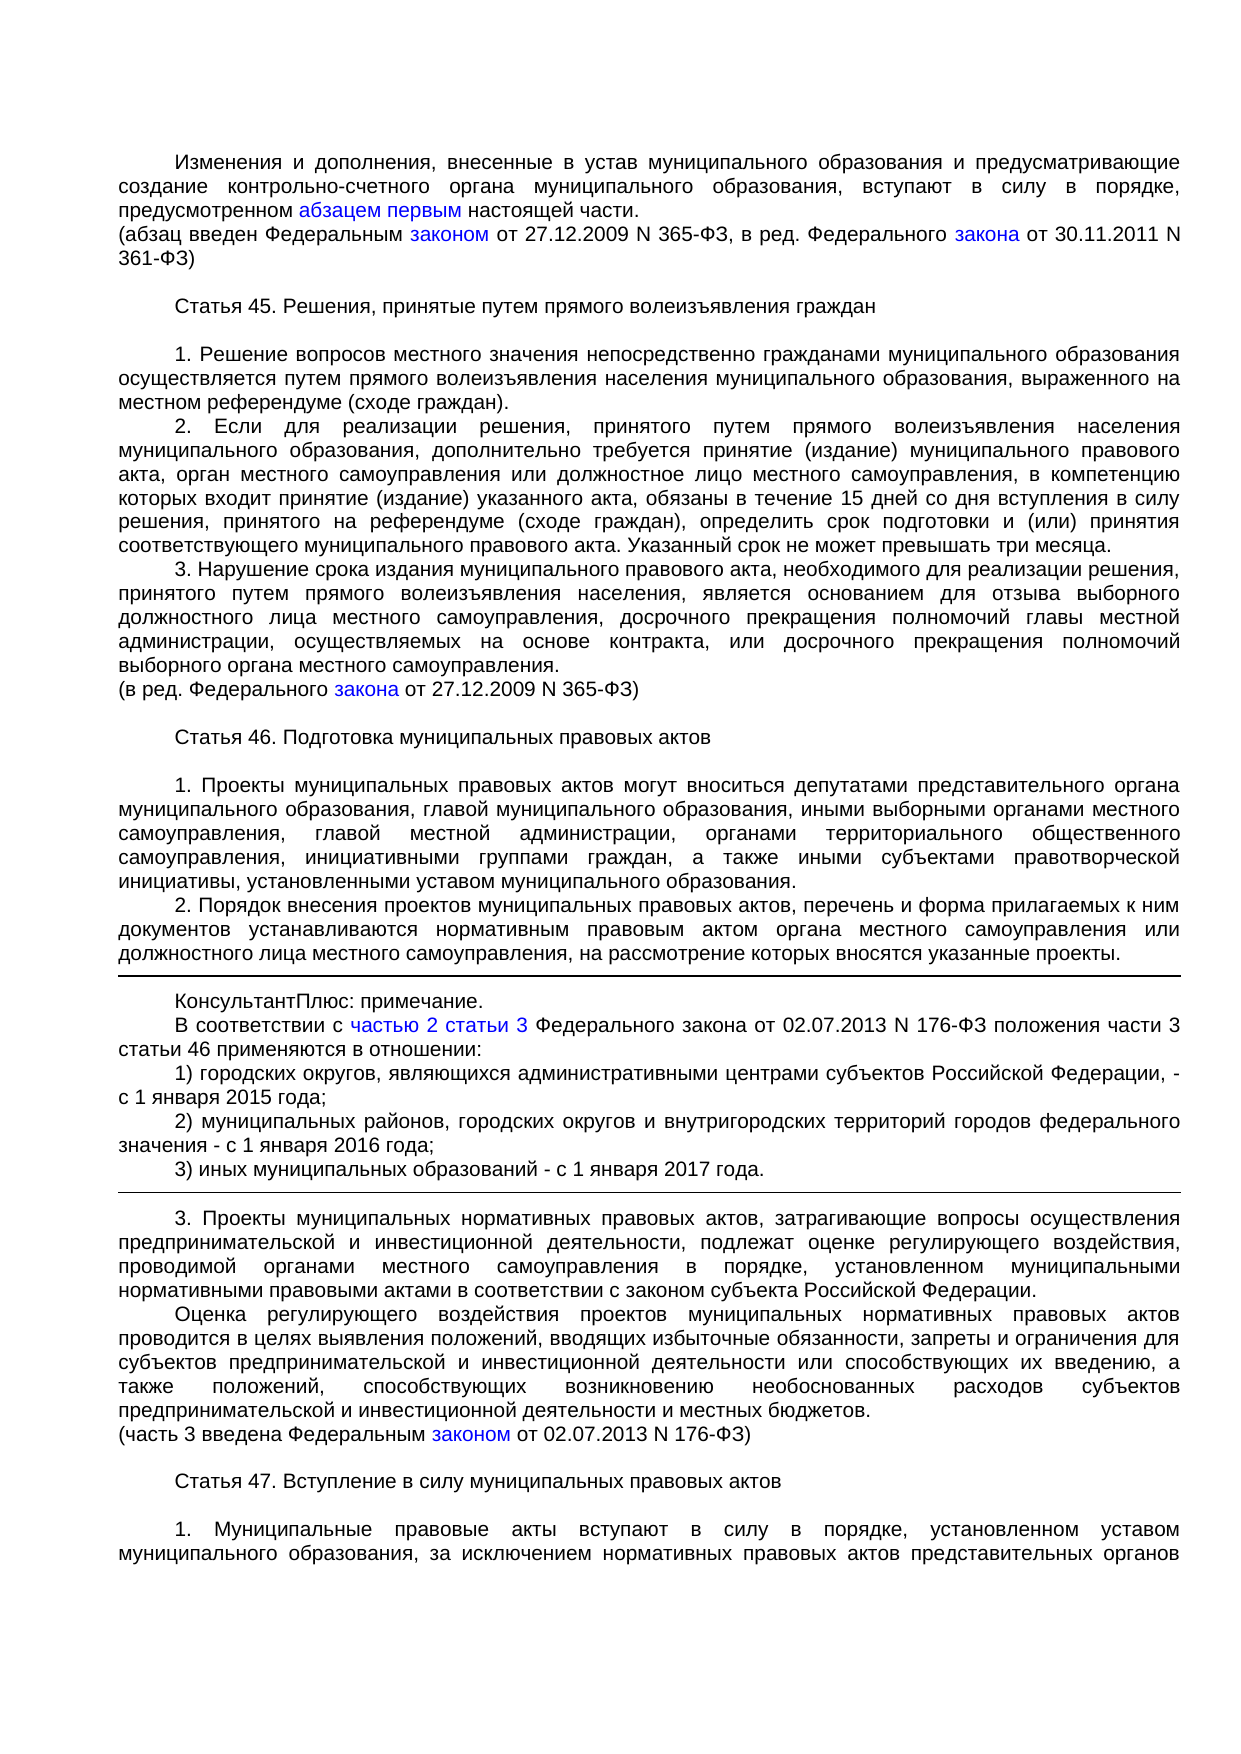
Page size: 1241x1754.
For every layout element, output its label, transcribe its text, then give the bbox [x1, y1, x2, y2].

text 2) муниципальных районов, городских округов и внутригородских территорий городов федерального значения - с 1 января 2016 года; [118, 1109, 1181, 1157]
text 1. Решение вопросов местного значения непосредственно гражданами муниципального образования осуществляется путем прямого волеизъявления населения муниципального образования, выраженного на местном референдуме (сходе граждан). [118, 342, 1181, 413]
text 2. Если для реализации решения, принятого путем прямого волеизъявления населения муниципального образования, дополнительно требуется принятие (издание) муниципального правового акта, орган местного самоуправления или должностное лицо местного самоуправления, в компетенцию которых входит принятие (издание) указанного акта, обязаны в течение 15 дней со дня вступления в силу решения, принятого на референдуме (сходе граждан), определить срок подготовки и (или) принятия соответствующего муниципального правового акта. Указанный срок не может превышать три месяца. [118, 413, 1181, 557]
text 1. Проекты муниципальных правовых актов могут вноситься депутатами представительного органа муниципального образования, главой муниципального образования, иными выборными органами местного самоуправления, главой местной администрации, органами территориального общественного самоуправления, инициативными группами граждан, а также иными субъектами правотворческой инициативы, установленными уставом муниципального образования. [118, 773, 1181, 893]
text (абзац введен Федеральным законом от 27.12.2009 N 365-ФЗ, в ред. Федерального закона от 30.11.2011 N 361-ФЗ) [118, 222, 1181, 270]
text 3) иных муниципальных образований - с 1 января 2017 года. [118, 1157, 1181, 1181]
text Статья 46. Подготовка муниципальных правовых актов [118, 725, 1181, 749]
text 2. Порядок внесения проектов муниципальных правовых актов, перечень и форма прилагаемых к ним документов устанавливаются нормативным правовым актом органа местного самоуправления или должностного лица местного самоуправления, на рассмотрение которых вносятся указанные проекты. [118, 893, 1181, 964]
text Оценка регулирующего воздействия проектов муниципальных нормативных правовых актов проводится в целях выявления положений, вводящих избыточные обязанности, запреты и ограничения для субъектов предпринимательской и инвестиционной деятельности или способствующих их введению, а также положений, способствующих возникновению необоснованных расходов субъектов предпринимательской и инвестиционной деятельности и местных бюджетов. [118, 1302, 1181, 1421]
text Изменения и дополнения, внесенные в устав муниципального образования и предусматривающие создание контрольно-счетного органа муниципального образования, вступают в силу в порядке, предусмотренном абзацем первым настоящей части. [118, 150, 1181, 222]
text 3. Проекты муниципальных нормативных правовых актов, затрагивающие вопросы осуществления предпринимательской и инвестиционной деятельности, подлежат оценке регулирующего воздействия, проводимой органами местного самоуправления в порядке, установленном муниципальными нормативными правовыми актами в соответствии с законом субъекта Российской Федерации. [118, 1206, 1181, 1302]
text (часть 3 введена Федеральным законом от 02.07.2013 N 176-ФЗ) [118, 1421, 1181, 1445]
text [118, 1517, 1181, 1565]
text КонсультантПлюс: примечание. [118, 989, 1181, 1013]
text (в ред. Федерального закона от 27.12.2009 N 365-ФЗ) [118, 677, 1181, 701]
text Статья 45. Решения, принятые путем прямого волеизъявления граждан [118, 294, 1181, 318]
text 1) городских округов, являющихся административными центрами субъектов Российской Федерации, - с 1 января 2015 года; [118, 1061, 1181, 1109]
text 3. Нарушение срока издания муниципального правового акта, необходимого для реализации решения, принятого путем прямого волеизъявления населения, является основанием для отзыва выборного должностного лица местного самоуправления, досрочного прекращения полномочий главы местной администрации, осуществляемых на основе контракта, или досрочного прекращения полномочий выборного органа местного самоуправления. [118, 557, 1181, 677]
text Статья 47. Вступление в силу муниципальных правовых актов [118, 1469, 1181, 1493]
text В соответствии с частью 2 статьи 3 Федерального закона от 02.07.2013 N 176-ФЗ положения части 3 статьи 46 применяются в отношении: [118, 1013, 1181, 1061]
